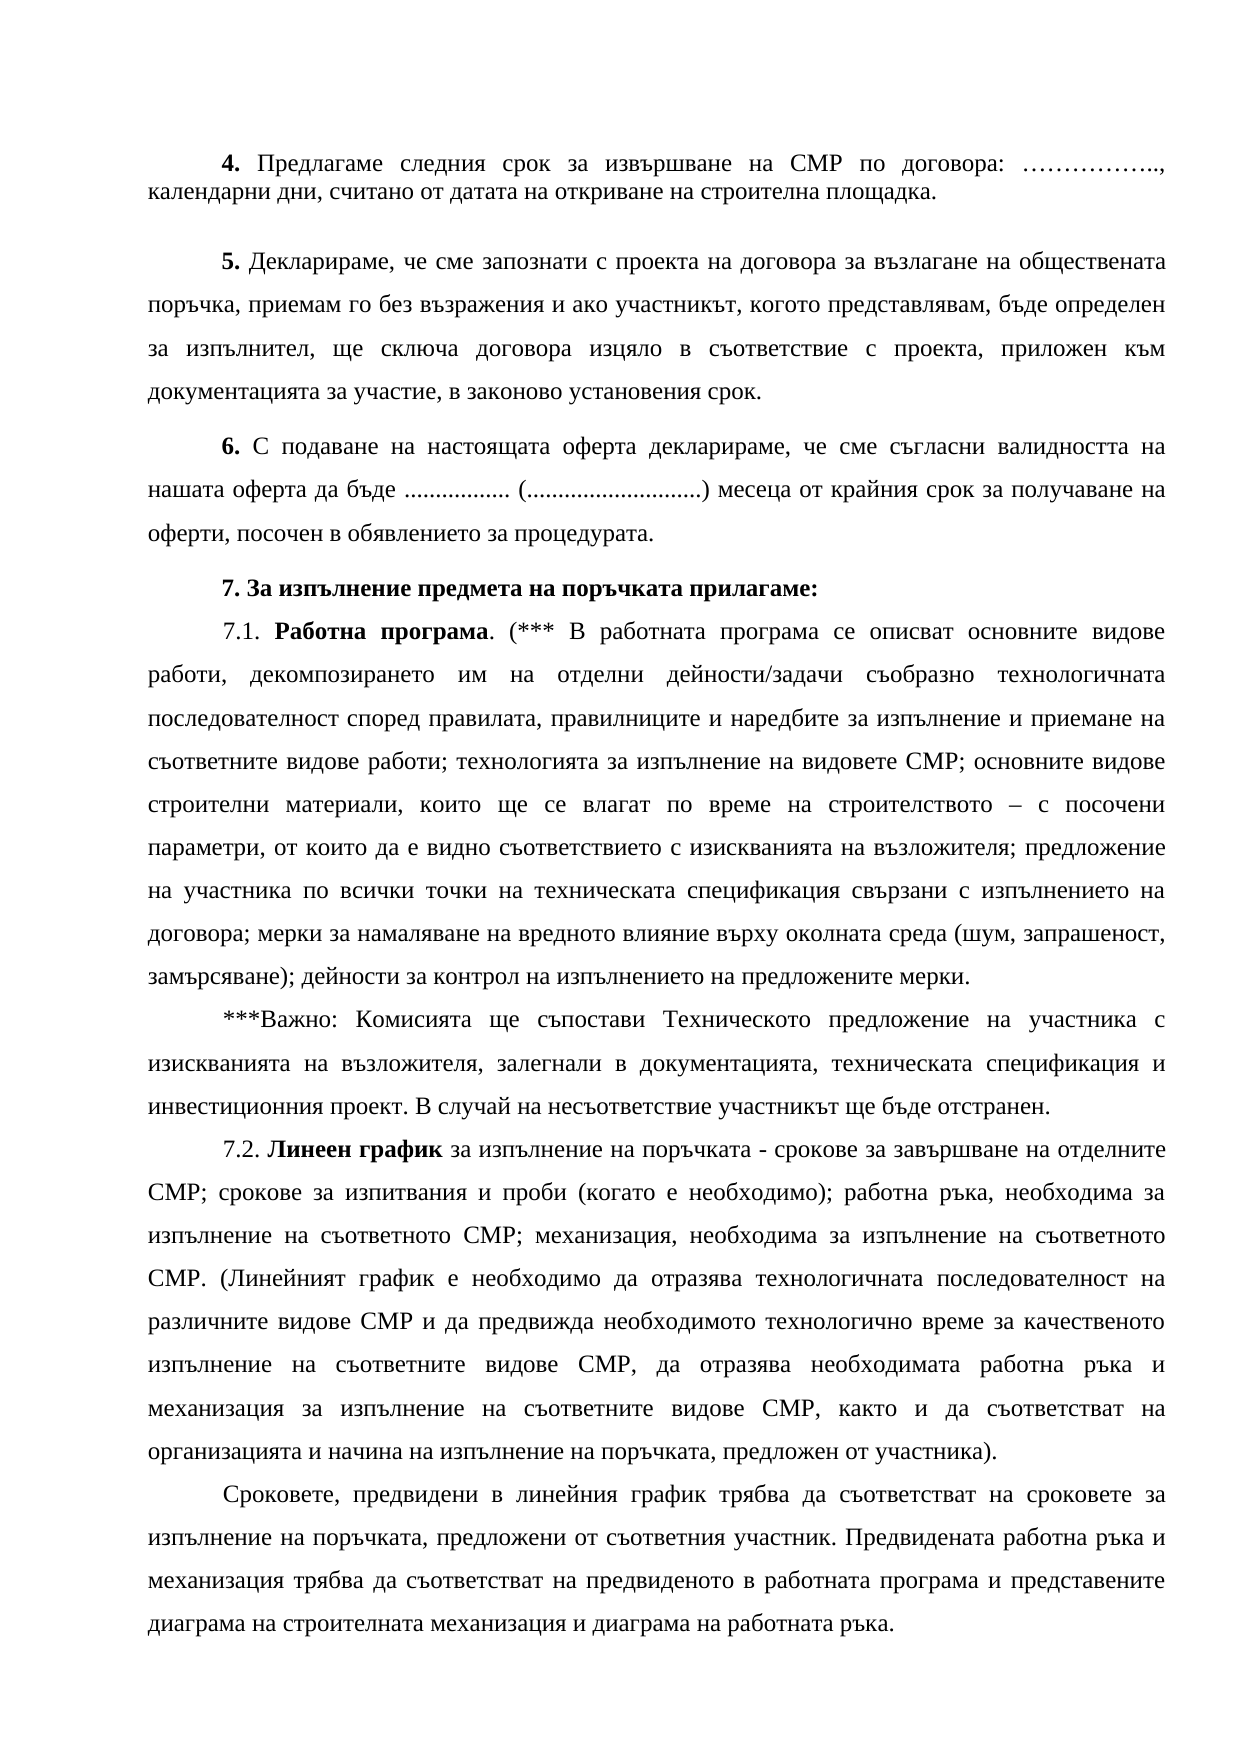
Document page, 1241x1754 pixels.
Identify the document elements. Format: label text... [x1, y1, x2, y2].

text 7.2. Линеен график за изпълнение на поръчката - срокове за завършване на отделните СМР; срокове за изпитвания и проби (когато е необходимо); работна ръка, необходима за изпълнение на съответното СМР; механизация, необходима за изпълнение на съответното СМР. (Линейният график е необходимо да отразява технологичната последователност на различните видове СМР и да предвижда необходимото технологично време за качественото изпълнение на съответните видове СМР, да отразява необходимата работна ръка и механизация за изпълнение на съответните видове СМР, както и да съответстват на организацията и начина на изпълнение на поръчката, предложен от участника). [148, 1134, 1167, 1464]
text ***Важно: Комисията ще съпостави Техническото предложение на участника с изискванията на възложителя, залегнали в документацията, техническата спецификация и инвестиционния проект. В случай на несъответствие участникът ще бъде отстранен. [148, 1004, 1167, 1119]
text 4. Предлагаме следния срок за извършване на СМР по договора: …………….., календарни дни, считано от датата на откриване на строителна площадка. [148, 148, 1167, 205]
text 7. За изпълнение предмета на поръчката прилагаме: [148, 573, 1167, 602]
text 5. Декларираме, че сме запознати с проекта на договора за възлагане на обществената поръчка, приемам го без възражения и ако участникът, когото представлявам, бъде определен за изпълнител, ще сключа договора изцяло в съответствие с проекта, приложен към документацията за участие, в законово установения срок. [148, 246, 1167, 404]
text 6. С подаване на настоящата оферта декларираме, че сме съгласни валидността на нашата оферта да бъде ................. (............................) месеца от крайния срок за получаване на оферти, посочен в обявлението за процедурата. [148, 431, 1167, 546]
text Сроковете, предвидени в линейния график трябва да съответстват на сроковете за изпълнение на поръчката, предложени от съответния участник. Предвидената работна ръка и механизация трябва да съответстват на предвиденото в работната програма и представените диаграма на строителната механизация и диаграма на работната ръка. [148, 1479, 1167, 1637]
text 7.1. Работна програма. (*** В работната програма се описват основните видове работи, декомпозирането им на отделни дейности/задачи съобразно технологичната последователност според правилата, правилниците и наредбите за изпълнение и приемане на съответните видове работи; технологията за изпълнение на видовете СМР; основните видове строителни материали, които ще се влагат по време на строителството – с посочени параметри, от които да е видно съответствието с изискванията на възложителя; предложение на участника по всички точки на техническата спецификация свързани с изпълнението на договора; мерки за намаляване на вредното влияние върху околната среда (шум, запрашеност, замърсяване); дейности за контрол на изпълнението на предложените мерки. [148, 616, 1167, 990]
